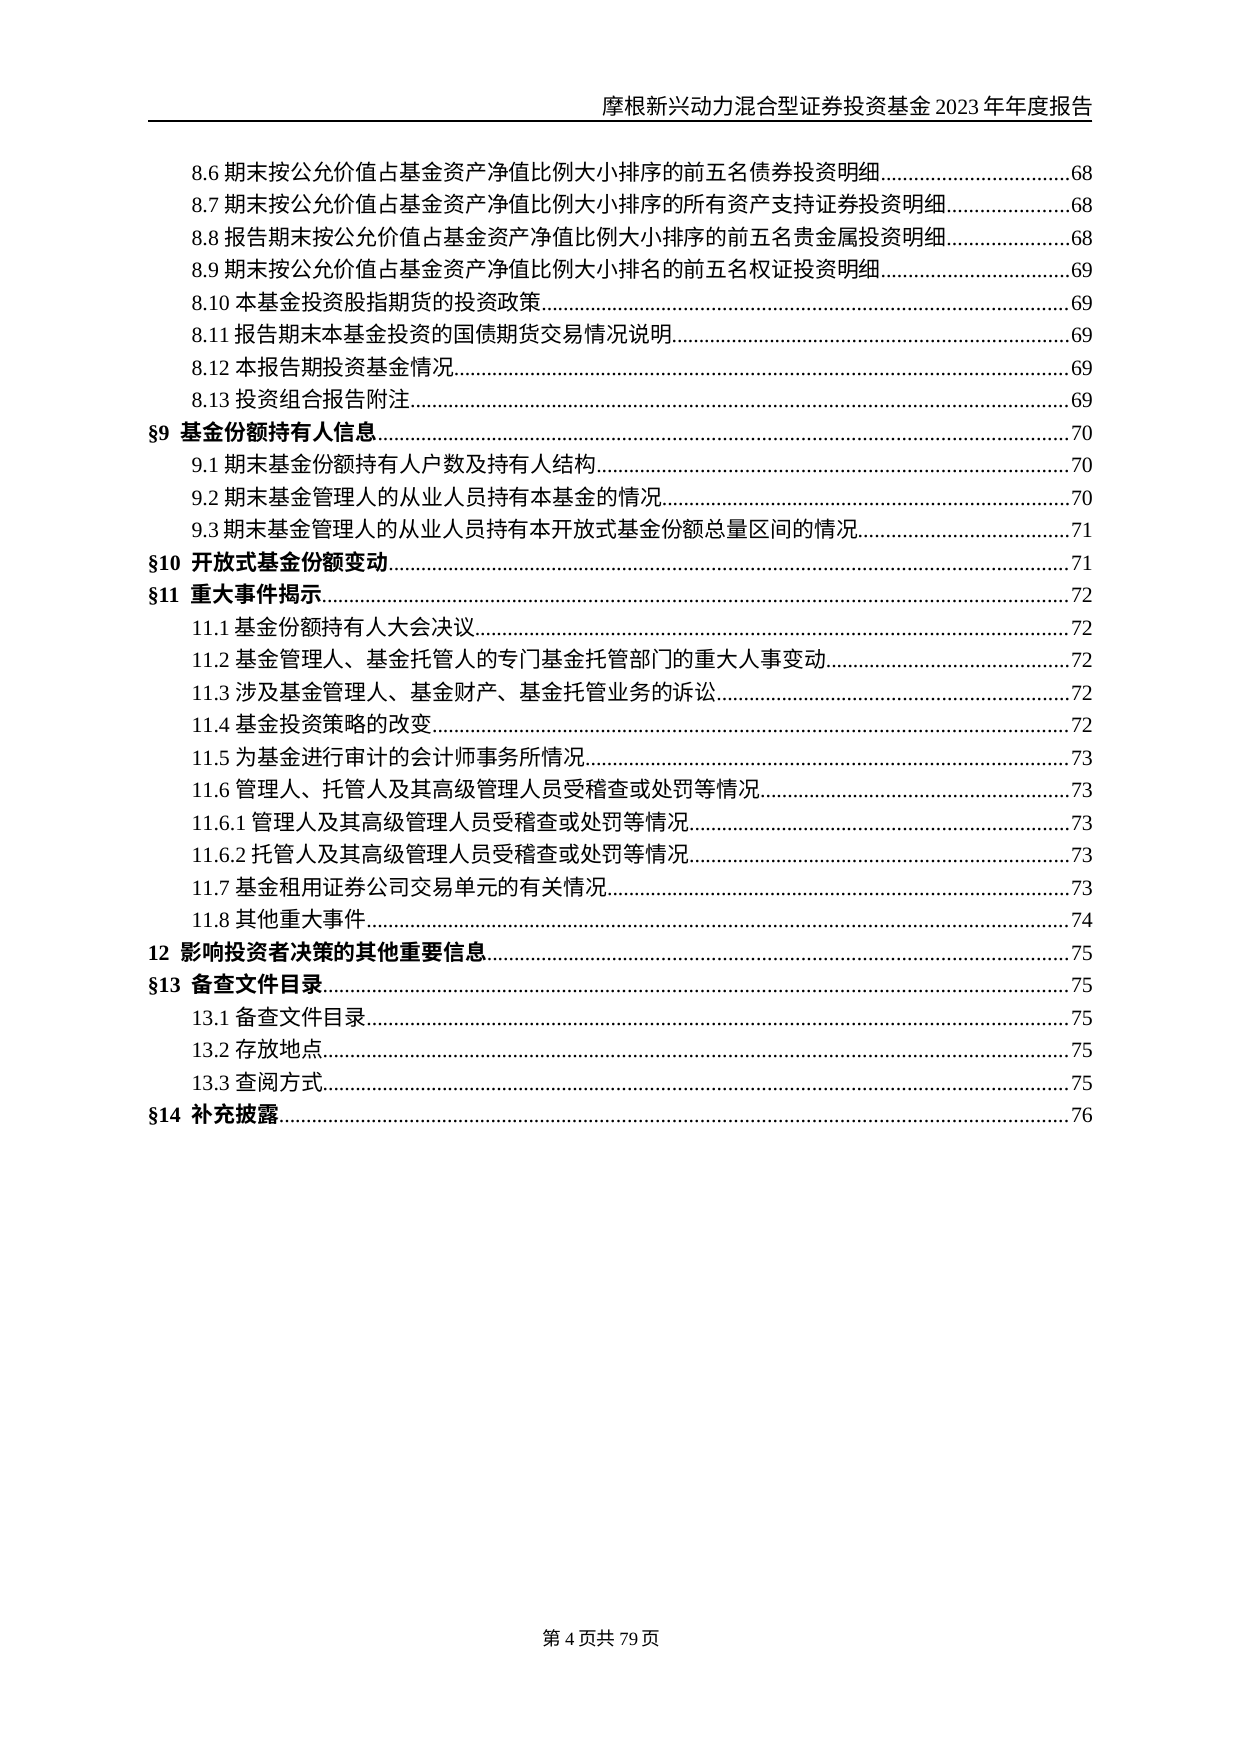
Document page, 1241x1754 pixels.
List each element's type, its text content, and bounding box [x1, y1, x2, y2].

text 11.6.1 管理人及其高级管理人员受稽查或处罚等情况 73 [191, 804, 1092, 837]
text 11.8 其他重大事件 74 [191, 902, 1092, 934]
text 8.11报告期末本基金投资的国债期货交易情况说明 69 [191, 317, 1092, 349]
text 11.2 基金管理人、基金托管人的专门基金托管部门的重大人事变动 72 [191, 642, 1092, 674]
text 8.8 报告期末按公允价值占基金资产净值比例大小排序的前五名贵金属投资明细 68 [191, 219, 1092, 252]
text §10 开放式基金份额变动 71 [148, 544, 1092, 577]
text 9.1 期末基金份额持有人户数及持有人结构 70 [191, 447, 1092, 479]
text 13.1 备查文件目录 75 [191, 999, 1092, 1032]
text 8.10 本基金投资股指期货的投资政策 69 [191, 284, 1092, 317]
text §14 补充披露 76 [148, 1097, 1092, 1129]
text 11.6.2 托管人及其高级管理人员受稽查或处罚等情况 73 [191, 837, 1092, 869]
text 8.6 期末按公允价值占基金资产净值比例大小排序的前五名债券投资明细 68 [191, 154, 1092, 187]
text 12 影响投资者决策的其他重要信息 75 [148, 934, 1092, 967]
text 9.3期末基金管理人的从业人员持有本开放式基金份额总量区间的情况 71 [191, 512, 1092, 544]
text §9 基金份额持有人信息 70 [148, 414, 1092, 447]
text 8.13 投资组合报告附注 69 [191, 382, 1092, 414]
text 11.6 管理人、托管人及其高级管理人员受稽查或处罚等情况 73 [191, 772, 1092, 804]
text 8.12 本报告期投资基金情况 69 [191, 349, 1092, 382]
text 13.2 存放地点 75 [191, 1032, 1092, 1064]
text §13 备查文件目录 75 [148, 967, 1092, 999]
text 11.1基金份额持有人大会决议 72 [191, 609, 1092, 642]
text 11.5 为基金进行审计的会计师事务所情况 73 [191, 739, 1092, 772]
text 8.7 期末按公允价值占基金资产净值比例大小排序的所有资产支持证券投资明细 68 [191, 187, 1092, 219]
text §11 重大事件揭示 72 [148, 577, 1092, 609]
text 11.4 基金投资策略的改变 72 [191, 707, 1092, 739]
text 11.7 基金租用证券公司交易单元的有关情况 73 [191, 869, 1092, 902]
text 9.2 期末基金管理人的从业人员持有本基金的情况 70 [191, 479, 1092, 512]
text 11.3 涉及基金管理人、基金财产、基金托管业务的诉讼 72 [191, 674, 1092, 707]
text 13.3 查阅方式 75 [191, 1064, 1092, 1097]
text 8.9 期末按公允价值占基金资产净值比例大小排名的前五名权证投资明细 69 [191, 252, 1092, 284]
